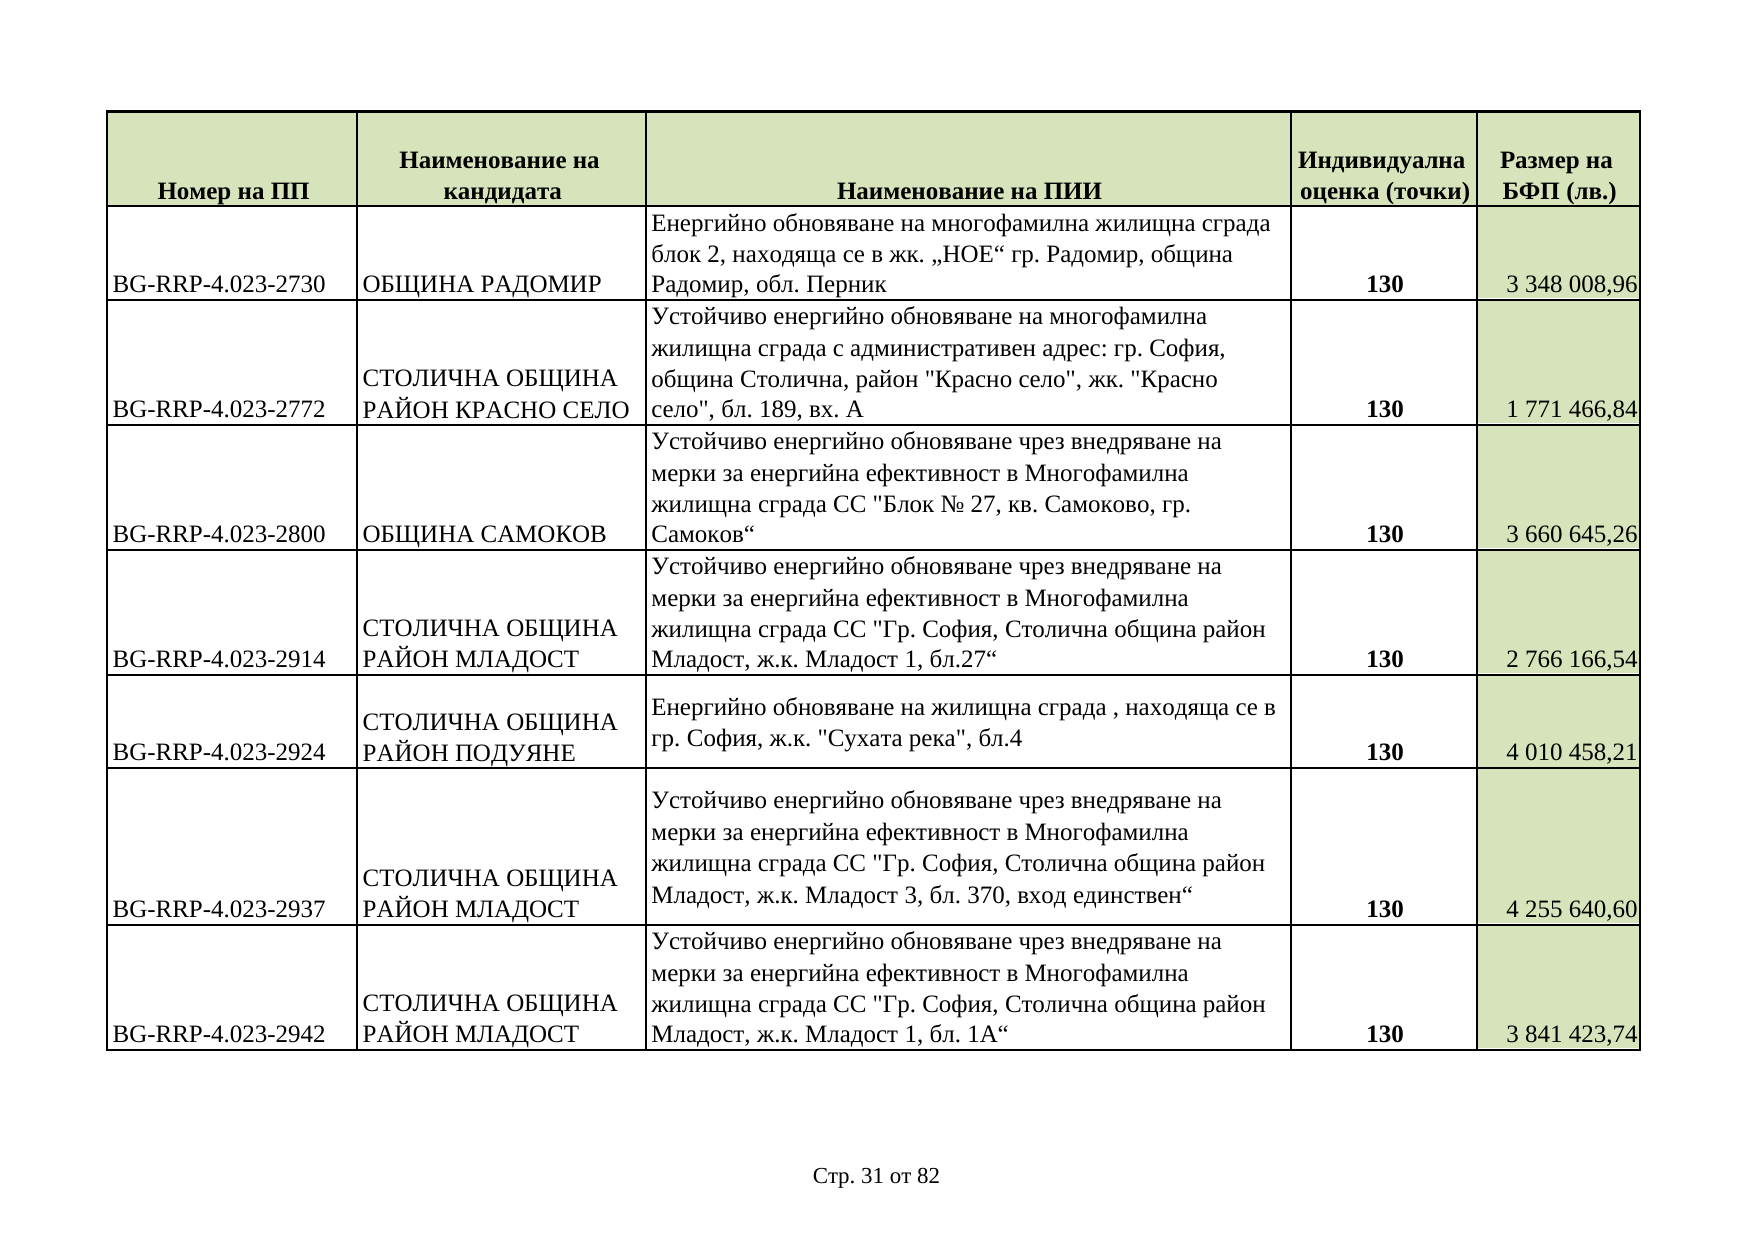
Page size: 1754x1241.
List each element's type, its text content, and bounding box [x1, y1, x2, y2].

table_cell Устойчиво енергийно обновяване чрез внедряване на мерки за енергийна ефективност в Многофамилна жилищна сграда СС "Блок № 27, кв. Самоково, гр. Самоков“ [647, 426, 1290, 548]
table_cell 3 660 645,26 [1478, 426, 1639, 548]
table_cell Устойчиво енергийно обновяване чрез внедряване на мерки за енергийна ефективност в Многофамилна жилищна сграда СС "Гр. София, Столична община район Младост, ж.к. Младост 1, бл.27“ [647, 551, 1290, 673]
table_cell Устойчиво енергийно обновяване чрез внедряване на мерки за енергийна ефективност в Многофамилна жилищна сграда СС "Гр. София, Столична община район Младост, ж.к. Младост 1, бл. 1А“ [647, 926, 1290, 1048]
table_cell СТОЛИЧНА ОБЩИНА РАЙОН МЛАДОСТ [358, 769, 645, 923]
table_cell 130 [1292, 551, 1476, 673]
table_cell BG-RRP-4.023-2730 [108, 207, 356, 298]
table_cell 4 010 458,21 [1478, 676, 1639, 767]
table_cell Устойчиво енергийно обновяване на многофамилна жилищна сграда с административен адрес: гр. София, община Столична, район "Красно село", жк. "Красно село", бл. 189, вх. А [647, 301, 1290, 423]
table_cell BG-RRP-4.023-2937 [108, 769, 356, 923]
table_header Наименование на ПИИ [647, 113, 1290, 205]
table_cell Устойчиво енергийно обновяване чрез внедряване на мерки за енергийна ефективност в Многофамилна жилищна сграда СС "Гр. София, Столична община район Младост, ж.к. Младост 3, бл. 370, вход единствен“ [647, 769, 1290, 923]
table_cell СТОЛИЧНА ОБЩИНА РАЙОН МЛАДОСТ [358, 926, 645, 1048]
table_cell СТОЛИЧНА ОБЩИНА РАЙОН ПОДУЯНЕ [358, 676, 645, 767]
table_cell 130 [1292, 926, 1476, 1048]
table_header Наименование на кандидата [358, 113, 645, 205]
table_header Индивидуална оценка (точки) [1292, 113, 1476, 205]
table_cell СТОЛИЧНА ОБЩИНА РАЙОН МЛАДОСТ [358, 551, 645, 673]
table_cell BG-RRP-4.023-2800 [108, 426, 356, 548]
table_cell СТОЛИЧНА ОБЩИНА РАЙОН КРАСНО СЕЛО [358, 301, 645, 423]
table_cell BG-RRP-4.023-2914 [108, 551, 356, 673]
table_cell Енергийно обновяване на жилищна сграда , находяща се в гр. София, ж.к. "Сухата река", бл.4 [647, 676, 1290, 767]
table_cell 2 766 166,54 [1478, 551, 1639, 673]
table_cell 130 [1292, 676, 1476, 767]
table_cell 130 [1292, 301, 1476, 423]
table_cell Енергийно обновяване на многофамилна жилищна сграда блок 2, находяща се в жк. „НОЕ“ гр. Радомир, община Радомир, обл. Перник [647, 207, 1290, 298]
table_header Номер на ПП [108, 113, 356, 205]
table_cell 3 841 423,74 [1478, 926, 1639, 1048]
table_cell 4 255 640,60 [1478, 769, 1639, 923]
table_cell 130 [1292, 769, 1476, 923]
table_header Размер на БФП (лв.) [1478, 113, 1639, 205]
table_cell 3 348 008,96 [1478, 207, 1639, 298]
table_cell 130 [1292, 426, 1476, 548]
table_cell 130 [1292, 207, 1476, 298]
table_cell 1 771 466,84 [1478, 301, 1639, 423]
table_cell BG-RRP-4.023-2924 [108, 676, 356, 767]
table_cell BG-RRP-4.023-2942 [108, 926, 356, 1048]
table_cell ОБЩИНА САМОКОВ [358, 426, 645, 548]
table_cell BG-RRP-4.023-2772 [108, 301, 356, 423]
table_cell ОБЩИНА РАДОМИР [358, 207, 645, 298]
